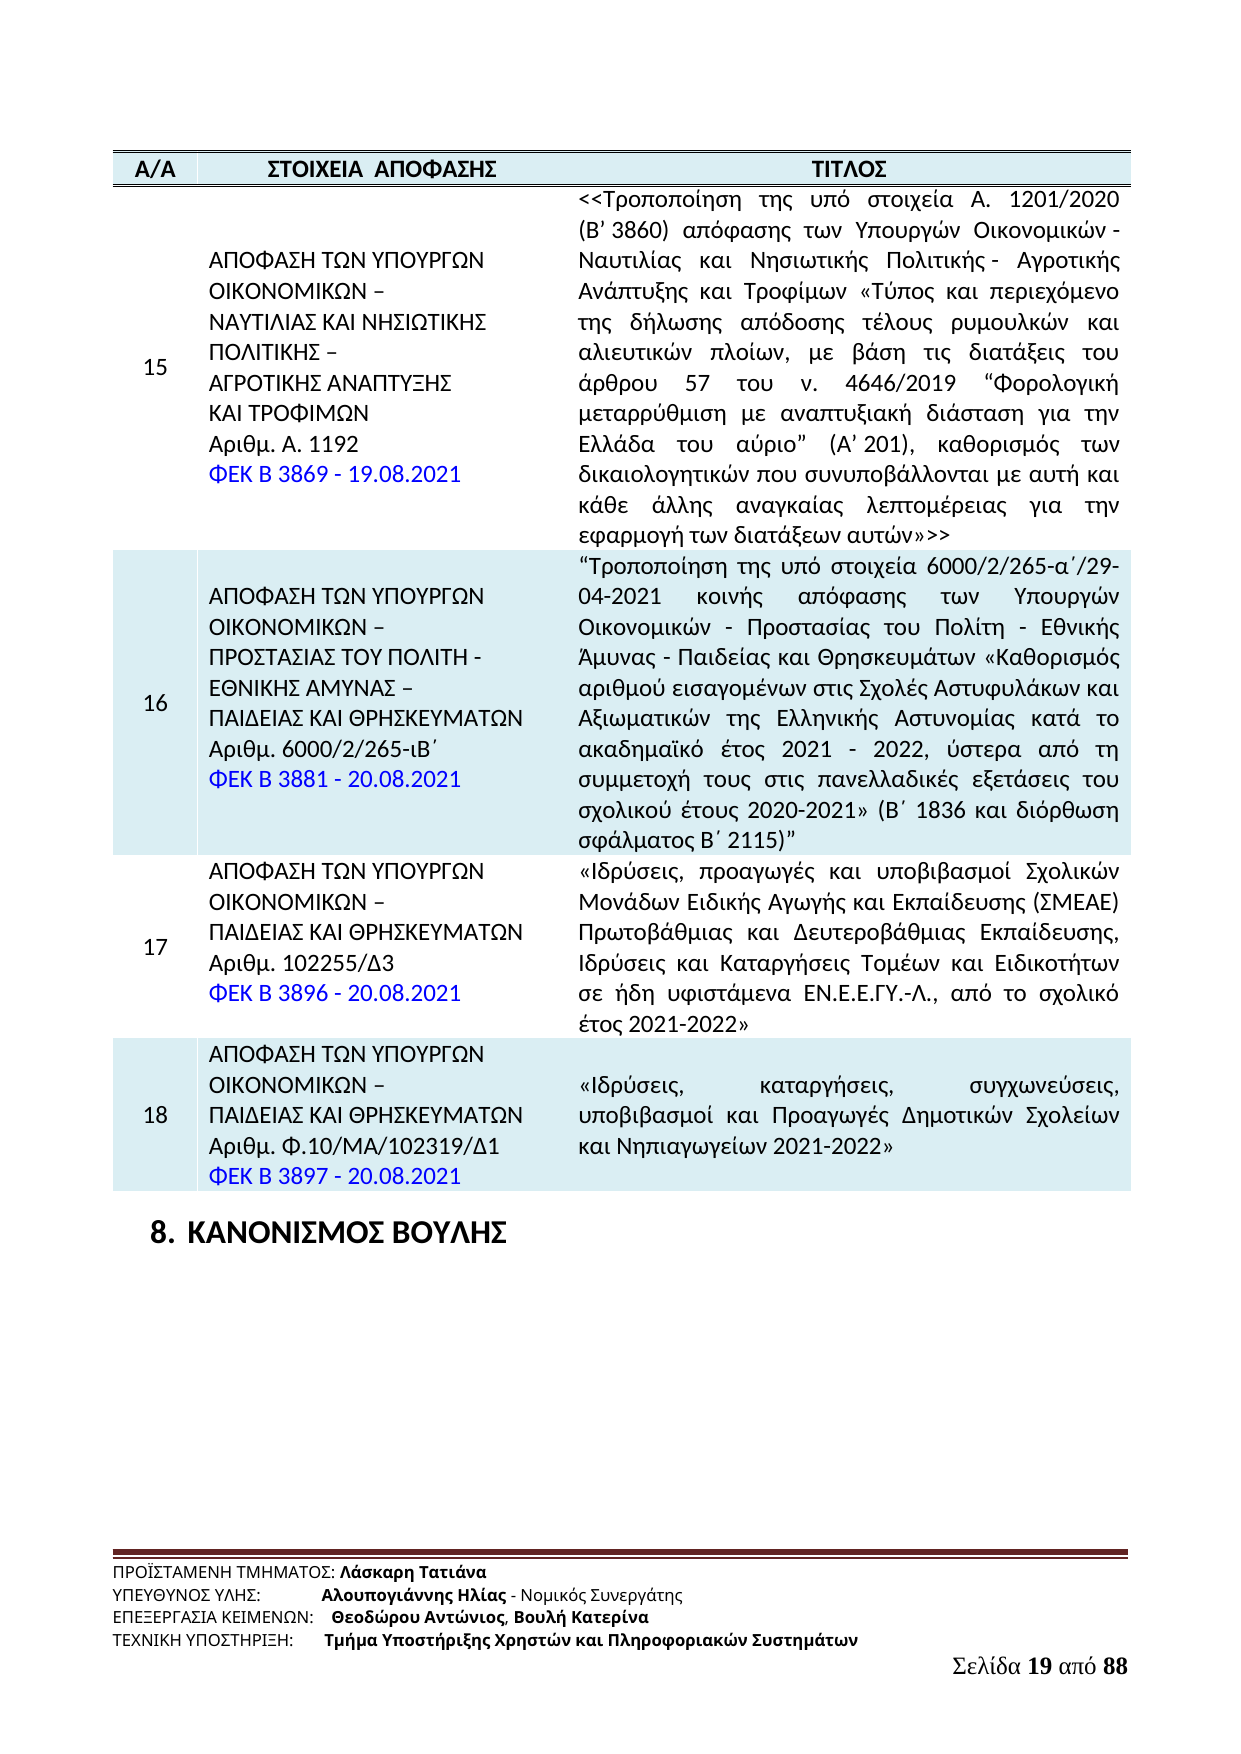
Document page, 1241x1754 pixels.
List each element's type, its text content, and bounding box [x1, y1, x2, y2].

table_cell 15 [113, 187, 197, 550]
table_header ΤΙΤΛΟΣ [567, 153, 1131, 184]
table_cell «Ιδρύσεις, προαγωγές και υποβιβασμοί Σχολικών Μονάδων Ειδικής Αγωγής και Εκπαίδευσης (ΣΜΕΑΕ) Πρωτοβάθμιας και Δευτεροβάθμιας Εκπαίδευσης, Ιδρύσεις και Καταργήσεις Τομέων και Ειδικοτήτων σε ήδη υφιστάμενα ΕΝ.Ε.Ε.ΓΥ.-Λ., από το σχολικό έτος 2021-2022» [567, 855, 1131, 1038]
table_cell 16 [113, 550, 197, 855]
table_cell <<Τροποποίηση της υπό στοιχεία Α. 1201/2020 (Β’ 3860) απόφασης των Υπουργών Οικονομικών - Ναυτιλίας και Νησιωτικής Πολιτικής - Αγροτικής Ανάπτυξης και Τροφίμων «Τύπος και περιεχόμενο της δήλωσης απόδοσης τέλους ρυμουλκών και αλιευτικών πλοίων, με βάση τις διατάξεις του άρθρου 57 του ν. 4646/2019 “Φορολογική μεταρρύθμιση με αναπτυξιακή διάσταση για την Ελλάδα του αύριο” (Α’ 201), καθορισμός των δικαιολογητικών που συνυποβάλλονται με αυτή και κάθε άλλης αναγκαίας λεπτομέρειας για την εφαρμογή των διατάξεων αυτών»>> [567, 187, 1131, 550]
table_header ΣΤΟΙΧΕΙΑ ΑΠΟΦΑΣΗΣ [198, 153, 567, 184]
table_cell ΑΠΟΦΑΣΗ ΤΩΝ ΥΠΟΥΡΓΩΝ ΟΙΚΟΝΟΜΙΚΩΝ – ΝΑΥΤΙΛΙΑΣ ΚΑΙ ΝΗΣΙΩΤΙΚΗΣ ΠΟΛΙΤΙΚΗΣ – ΑΓΡΟΤΙΚΗΣ ΑΝΑΠΤΥΞΗΣ ΚΑΙ ΤΡΟΦΙΜΩΝ Αριθμ. Α. 1192 ΦΕΚ B 3869 - 19.08.2021 [198, 187, 567, 550]
table_cell 18 [113, 1038, 197, 1191]
table_cell «Ιδρύσεις, καταργήσεις, συγχωνεύσεις, υποβιβασμοί και Προαγωγές Δημοτικών Σχολείων και Νηπιαγωγείων 2021-2022» [567, 1038, 1131, 1191]
table_cell ΑΠΟΦΑΣΗ ΤΩΝ ΥΠΟΥΡΓΩΝ ΟΙΚΟΝΟΜΙΚΩΝ – ΠΑΙΔΕΙΑΣ ΚΑΙ ΘΡΗΣΚΕΥΜΑΤΩΝ Αριθμ. 102255/Δ3 ΦΕΚ B 3896 - 20.08.2021 [198, 855, 567, 1038]
table_header A/A [113, 153, 197, 184]
table_cell ΑΠΟΦΑΣΗ ΤΩΝ ΥΠΟΥΡΓΩΝ ΟΙΚΟΝΟΜΙΚΩΝ – ΠΑΙΔΕΙΑΣ ΚΑΙ ΘΡΗΣΚΕΥΜΑΤΩΝ Αριθμ. Φ.10/ΜΑ/102319/Δ1 ΦΕΚ B 3897 - 20.08.2021 [198, 1038, 567, 1191]
table_cell ΑΠΟΦΑΣΗ ΤΩΝ ΥΠΟΥΡΓΩΝ ΟΙΚΟΝΟΜΙΚΩΝ – ΠΡΟΣΤΑΣΙΑΣ ΤΟΥ ΠΟΛΙΤΗ - ΕΘΝΙΚΗΣ ΑΜΥΝΑΣ – ΠΑΙΔΕΙΑΣ ΚΑΙ ΘΡΗΣΚΕΥΜΑΤΩΝ Αριθμ. 6000/2/265-ιΒ΄ ΦΕΚ B 3881 - 20.08.2021 [198, 550, 567, 855]
subtitle ΚΑΝΟΝΙΣMΟΣ ΒΟΥΛΗΣ [150, 1211, 1090, 1252]
table_cell “Τροποποίηση της υπό στοιχεία 6000/2/265-α΄/29-04-2021 κοινής απόφασης των Υπουργών Οικονομικών - Προστασίας του Πολίτη - Εθνικής Άμυνας - Παιδείας και Θρησκευμάτων «Καθορισμός αριθμού εισαγομένων στις Σχολές Αστυφυλάκων και Αξιωματικών της Ελληνικής Αστυνομίας κατά το ακαδημαϊκό έτος 2021 - 2022, ύστερα από τη συμμετοχή τους στις πανελλαδικές εξετάσεις του σχολικού έτους 2020-2021» (Β΄ 1836 και διόρθωση σφάλματος Β΄ 2115)” [567, 550, 1131, 855]
table_cell 17 [113, 855, 197, 1038]
